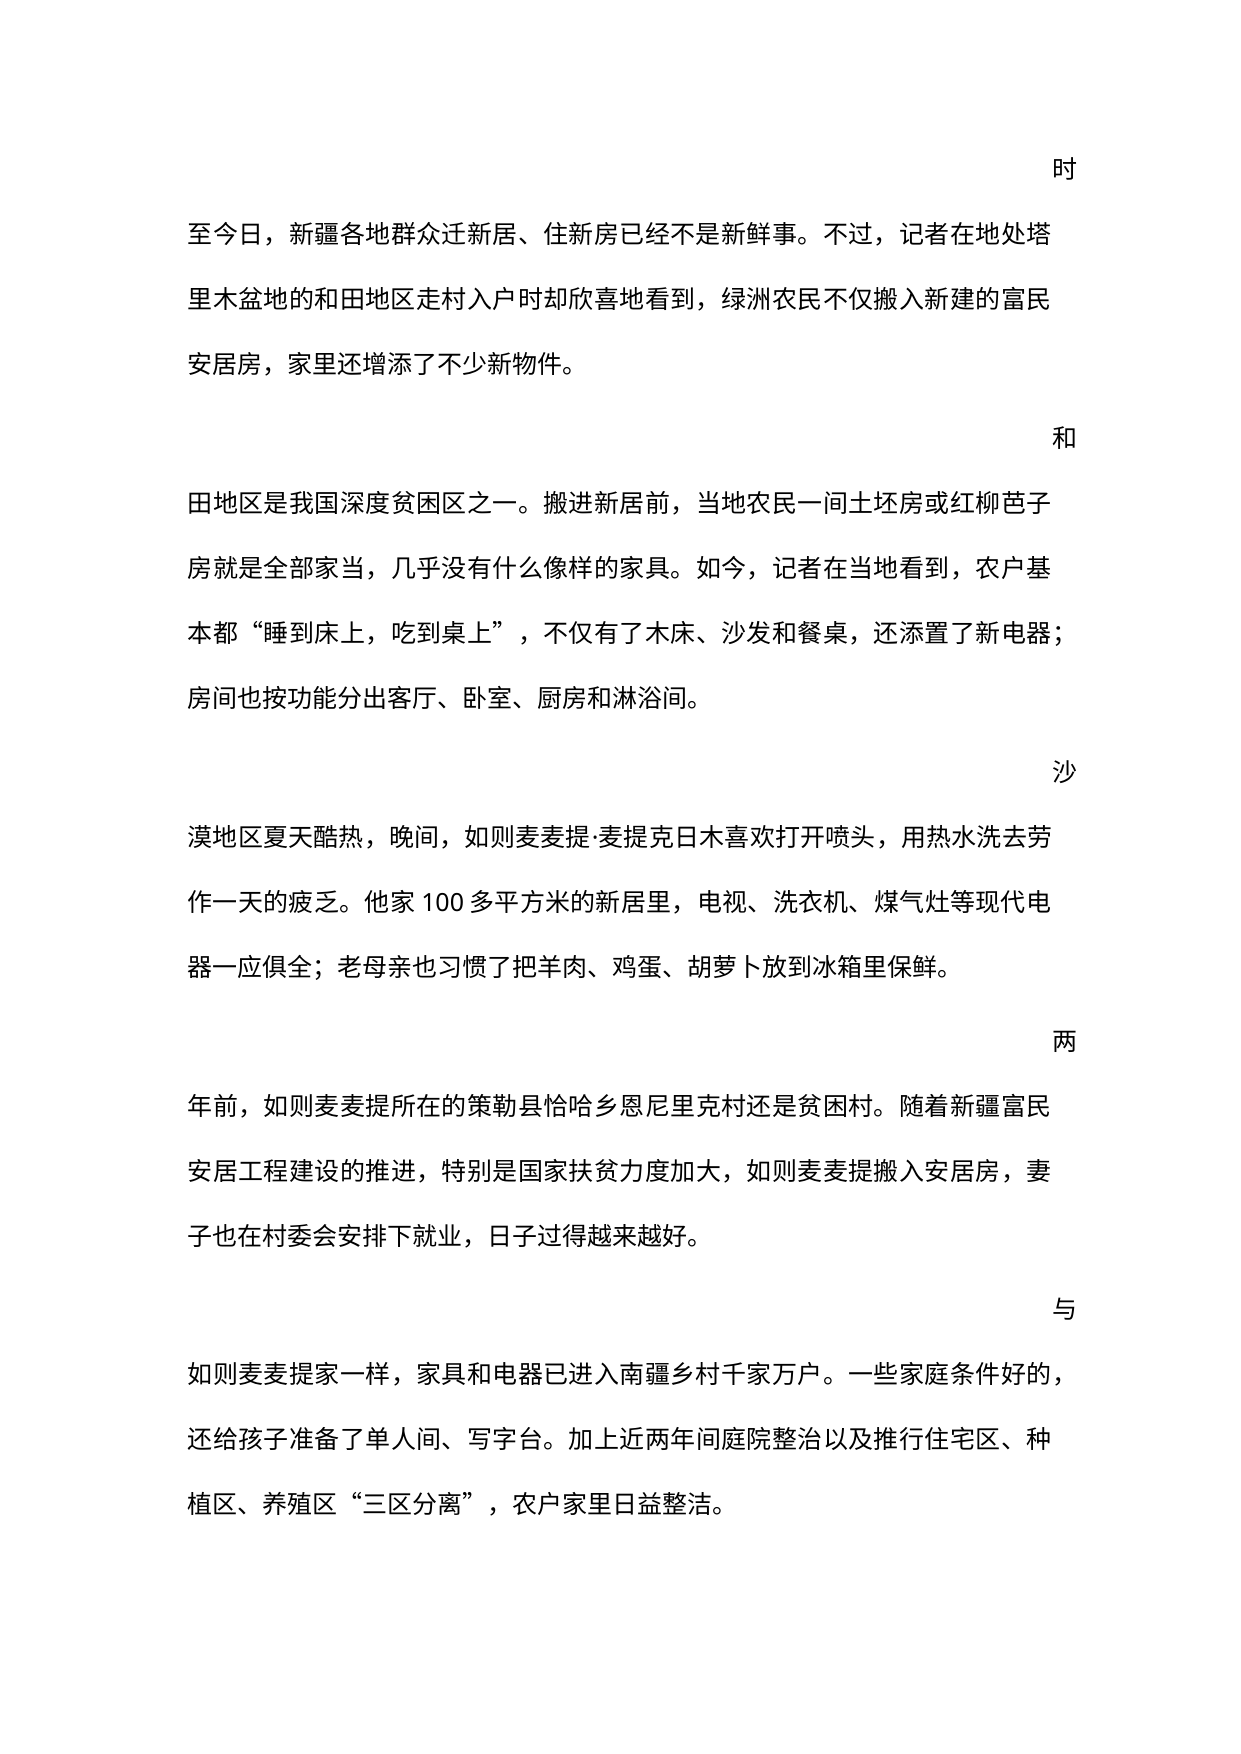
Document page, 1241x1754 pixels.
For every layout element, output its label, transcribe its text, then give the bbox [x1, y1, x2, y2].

text 两年前，如则麦麦提所在的策勒县恰哈乡恩尼里克村还是贫困村。随着新疆富民安居工程建设的推进，特别是国家扶贫力度加大，如则麦麦提搬入安居房，妻子也在村委会安排下就业，日子过得越来越好。 [187, 1007, 1053, 1267]
text 沙漠地区夏天酷热，晚间，如则麦麦提·麦提克日木喜欢打开喷头，用热水洗去劳作一天的疲乏。他家100多平方米的新居里，电视、洗衣机、煤气灶等现代电器一应俱全；老母亲也习惯了把羊肉、鸡蛋、胡萝卜放到冰箱里保鲜。 [187, 738, 1053, 998]
text 时至今日，新疆各地群众迁新居、住新房已经不是新鲜事。不过，记者在地处塔里木盆地的和田地区走村入户时却欣喜地看到，绿洲农民不仅搬入新建的富民安居房，家里还增添了不少新物件。 [187, 135, 1053, 395]
text 与如则麦麦提家一样，家具和电器已进入南疆乡村千家万户。一些家庭条件好的，还给孩子准备了单人间、写字台。加上近两年间庭院整治以及推行住宅区、种植区、养殖区“三区分离”，农户家里日益整洁。 [187, 1275, 1053, 1535]
text 和田地区是我国深度贫困区之一。搬进新居前，当地农民一间土坯房或红柳芭子房就是全部家当，几乎没有什么像样的家具。如今，记者在当地看到，农户基本都“睡到床上，吃到桌上”，不仅有了木床、沙发和餐桌，还添置了新电器；房间也按功能分出客厅、卧室、厨房和淋浴间。 [187, 404, 1053, 729]
